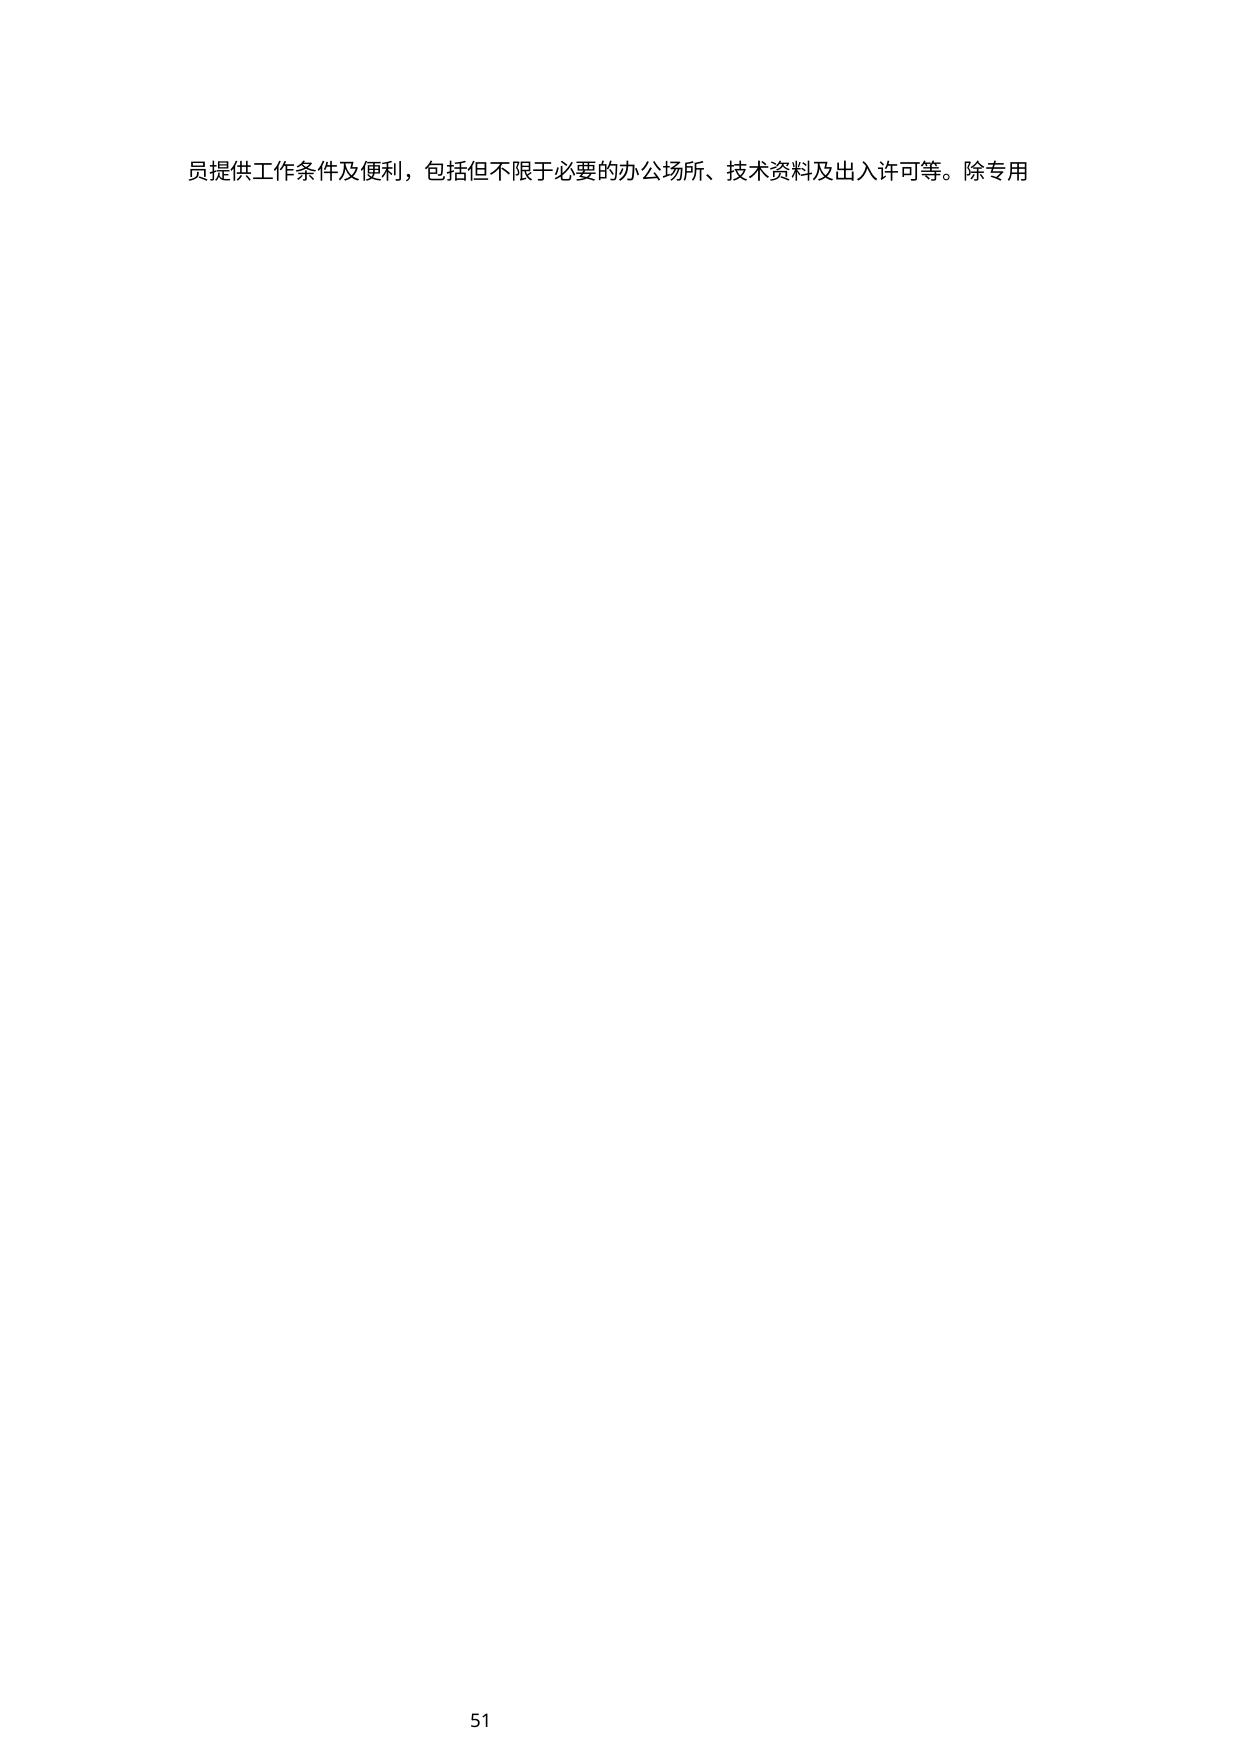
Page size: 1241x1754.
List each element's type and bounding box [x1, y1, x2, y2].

list [187, 154, 1042, 186]
